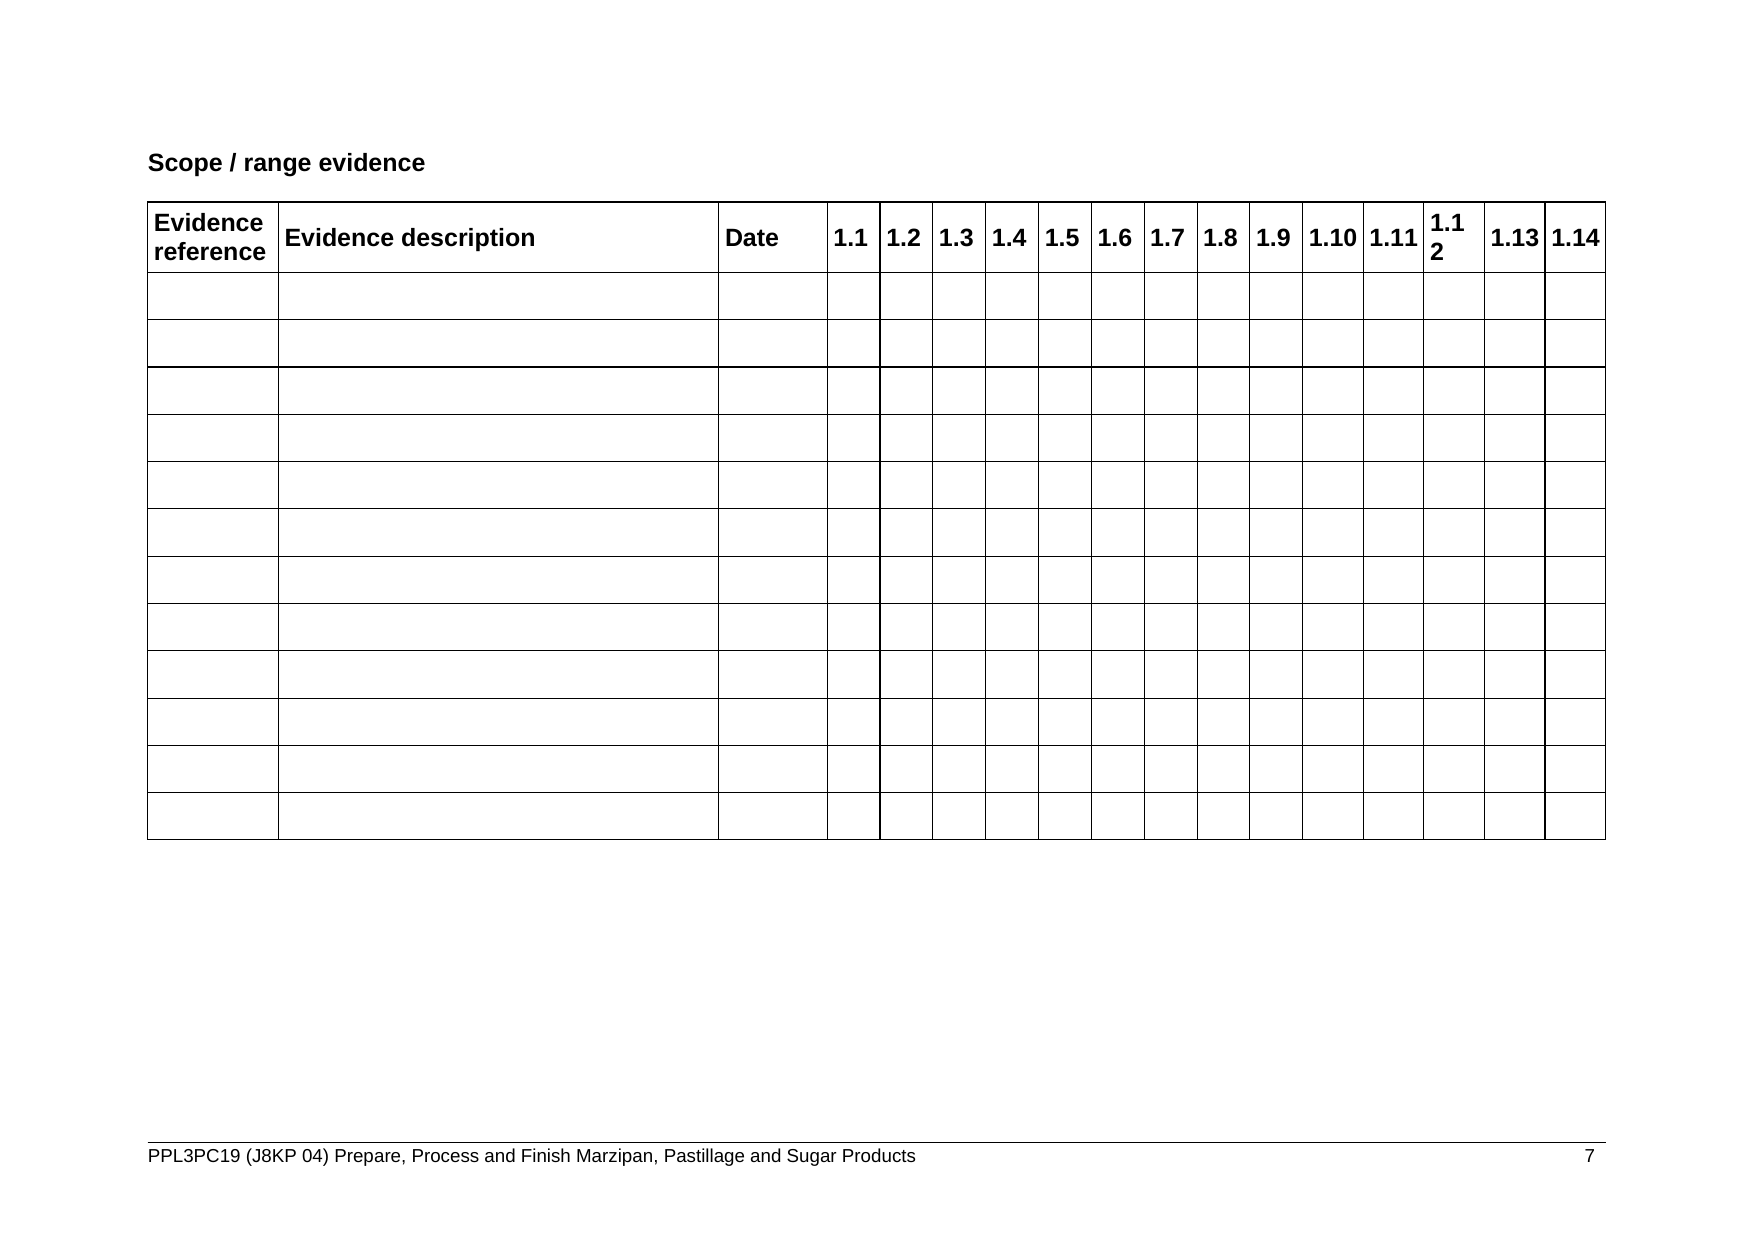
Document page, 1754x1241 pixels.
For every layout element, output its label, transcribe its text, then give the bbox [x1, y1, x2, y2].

table_header Evidence reference [148, 203, 278, 272]
table_cell [148, 462, 278, 508]
table_cell [1198, 415, 1249, 461]
table_cell [1039, 604, 1091, 650]
table_cell [828, 320, 879, 366]
table_cell [148, 699, 278, 745]
table_cell [881, 415, 932, 461]
table_cell [986, 604, 1038, 650]
table_cell [1303, 415, 1363, 461]
table_cell [279, 793, 718, 839]
table_header 1.5 [1039, 203, 1091, 272]
table_cell [1303, 604, 1363, 650]
table_cell [1303, 557, 1363, 603]
table_cell [1546, 604, 1605, 650]
table_cell [279, 557, 718, 603]
table_cell [1364, 746, 1423, 792]
table_cell [828, 368, 879, 414]
table_header 1.12 [1424, 203, 1484, 272]
table_cell [719, 509, 827, 556]
table_cell [828, 557, 879, 603]
table_cell [1546, 509, 1605, 556]
table_cell [1485, 320, 1544, 366]
table_cell [1546, 368, 1605, 414]
table_cell [279, 368, 718, 414]
table_header 1.6 [1092, 203, 1144, 272]
table_cell [1145, 604, 1197, 650]
table_cell [881, 557, 932, 603]
table_cell [933, 462, 985, 508]
table_cell [1364, 699, 1423, 745]
table_cell [1198, 368, 1249, 414]
table_cell [881, 604, 932, 650]
table_cell [1039, 273, 1091, 319]
table_cell [1303, 273, 1363, 319]
table_cell [881, 746, 932, 792]
table_cell [1546, 746, 1605, 792]
table_cell [933, 509, 985, 556]
table_cell [1039, 415, 1091, 461]
table_cell [279, 746, 718, 792]
table_cell [1092, 462, 1144, 508]
table_cell [1485, 462, 1544, 508]
table_cell [828, 509, 879, 556]
table_cell [148, 604, 278, 650]
table_cell [1424, 273, 1484, 319]
table_cell [881, 651, 932, 697]
table_cell [986, 651, 1038, 697]
table_cell [1424, 793, 1484, 839]
table_cell [1485, 604, 1544, 650]
table_cell [986, 415, 1038, 461]
table_cell [1039, 368, 1091, 414]
table_header Date [719, 203, 827, 272]
table_cell [986, 368, 1038, 414]
table_cell [1485, 793, 1544, 839]
table_cell [933, 273, 985, 319]
table_cell [828, 604, 879, 650]
table_cell [1092, 320, 1144, 366]
table_cell [1485, 746, 1544, 792]
table_header 1.9 [1250, 203, 1302, 272]
table_cell [1546, 557, 1605, 603]
table_cell [1092, 273, 1144, 319]
table_cell [1303, 746, 1363, 792]
table_cell [1250, 462, 1302, 508]
table_header 1.8 [1198, 203, 1249, 272]
table_cell [828, 462, 879, 508]
table_cell [1303, 793, 1363, 839]
table_cell [1145, 415, 1197, 461]
table_cell [933, 699, 985, 745]
table_cell [279, 651, 718, 697]
table_cell [1198, 793, 1249, 839]
table_cell [279, 462, 718, 508]
table_cell [1198, 320, 1249, 366]
table_cell [719, 415, 827, 461]
table_cell [719, 557, 827, 603]
table_cell [1250, 793, 1302, 839]
table_cell [1485, 368, 1544, 414]
table_cell [933, 320, 985, 366]
table_cell [279, 273, 718, 319]
table_cell [1250, 699, 1302, 745]
table_header 1.13 [1485, 203, 1544, 272]
table_cell [881, 273, 932, 319]
table_cell [1250, 651, 1302, 697]
table_cell [1485, 699, 1544, 745]
table_cell [1546, 793, 1605, 839]
table_cell [1092, 415, 1144, 461]
table_cell [1145, 368, 1197, 414]
table_cell [1198, 273, 1249, 319]
table_cell [881, 462, 932, 508]
table_cell [986, 746, 1038, 792]
table_cell [881, 509, 932, 556]
table_cell [1250, 746, 1302, 792]
table_cell [1145, 793, 1197, 839]
table_cell [1092, 651, 1144, 697]
table_cell [828, 699, 879, 745]
table_cell [1145, 273, 1197, 319]
table_cell [279, 415, 718, 461]
table_cell [828, 793, 879, 839]
table_cell [148, 746, 278, 792]
table_cell [881, 793, 932, 839]
table_cell [933, 557, 985, 603]
table_cell [1424, 746, 1484, 792]
table_cell [279, 699, 718, 745]
table_cell [1364, 651, 1423, 697]
table_cell [1303, 509, 1363, 556]
table_header 1.2 [881, 203, 932, 272]
table_cell [986, 462, 1038, 508]
table_cell [828, 273, 879, 319]
table_cell [148, 651, 278, 697]
table_cell [1485, 273, 1544, 319]
table_cell [1424, 320, 1484, 366]
table_cell [1145, 557, 1197, 603]
subtitle Scope / range evidence [148, 148, 1606, 176]
table_cell [1092, 604, 1144, 650]
table_cell [1424, 557, 1484, 603]
table_cell [1092, 509, 1144, 556]
table_cell [1364, 793, 1423, 839]
table_cell [1424, 509, 1484, 556]
table_cell [1039, 793, 1091, 839]
table_cell [148, 273, 278, 319]
table_cell [719, 273, 827, 319]
table_cell [881, 368, 932, 414]
table_cell [986, 509, 1038, 556]
table_cell [719, 368, 827, 414]
table_cell [148, 368, 278, 414]
table_cell [719, 604, 827, 650]
table_cell [828, 746, 879, 792]
table_cell [1250, 509, 1302, 556]
table_cell [1546, 651, 1605, 697]
table_cell [986, 320, 1038, 366]
table_cell [1250, 415, 1302, 461]
table_cell [1303, 368, 1363, 414]
table_cell [986, 557, 1038, 603]
table_cell [1039, 651, 1091, 697]
table_cell [828, 651, 879, 697]
table_cell [1424, 415, 1484, 461]
table_cell [1092, 699, 1144, 745]
table_header 1.10 [1303, 203, 1363, 272]
table_cell [1198, 604, 1249, 650]
table_cell [1039, 509, 1091, 556]
table_cell [148, 320, 278, 366]
table_cell [1039, 320, 1091, 366]
table_cell [1039, 699, 1091, 745]
table_cell [1424, 368, 1484, 414]
table_cell [1092, 368, 1144, 414]
table_cell [1364, 415, 1423, 461]
table_cell [1198, 557, 1249, 603]
table_header 1.4 [986, 203, 1038, 272]
table_cell [1250, 273, 1302, 319]
table_cell [881, 699, 932, 745]
table_cell [933, 604, 985, 650]
table_cell [1424, 699, 1484, 745]
table_cell [1364, 462, 1423, 508]
table_cell [1039, 462, 1091, 508]
table_cell [1424, 604, 1484, 650]
table_cell [1039, 557, 1091, 603]
table_cell [1092, 746, 1144, 792]
table_cell [1546, 273, 1605, 319]
table_header 1.7 [1145, 203, 1197, 272]
table_cell [1198, 746, 1249, 792]
table_cell [1145, 651, 1197, 697]
table_header Evidence description [279, 203, 718, 272]
table_cell [1303, 699, 1363, 745]
table_cell [828, 415, 879, 461]
table_cell [1485, 509, 1544, 556]
table_cell [1145, 699, 1197, 745]
table_cell [279, 320, 718, 366]
table_cell [1485, 557, 1544, 603]
table_cell [1039, 746, 1091, 792]
table_cell [933, 793, 985, 839]
table_header 1.1 [828, 203, 879, 272]
table_cell [1303, 320, 1363, 366]
table_cell [1424, 651, 1484, 697]
table_cell [1364, 273, 1423, 319]
table_cell [986, 793, 1038, 839]
table_cell [1424, 462, 1484, 508]
table_cell [1485, 415, 1544, 461]
table_cell [1364, 557, 1423, 603]
table_cell [1546, 320, 1605, 366]
table_cell [719, 746, 827, 792]
table_cell [1198, 651, 1249, 697]
table_cell [1303, 462, 1363, 508]
table_cell [1546, 415, 1605, 461]
table_cell [719, 462, 827, 508]
table_cell [1250, 604, 1302, 650]
table_cell [148, 415, 278, 461]
table_cell [148, 557, 278, 603]
table_header 1.3 [933, 203, 985, 272]
table_cell [933, 651, 985, 697]
table_cell [1198, 462, 1249, 508]
table_cell [148, 509, 278, 556]
table_cell [148, 793, 278, 839]
table_cell [719, 320, 827, 366]
table_cell [719, 699, 827, 745]
table_cell [279, 509, 718, 556]
table_cell [1364, 604, 1423, 650]
table_cell [1092, 793, 1144, 839]
table_cell [1145, 509, 1197, 556]
table_cell [1092, 557, 1144, 603]
table_cell [1250, 368, 1302, 414]
table_cell [986, 699, 1038, 745]
table_cell [1250, 320, 1302, 366]
table_cell [1485, 651, 1544, 697]
table_cell [933, 415, 985, 461]
table_cell [1250, 557, 1302, 603]
table_cell [933, 368, 985, 414]
table_cell [1145, 462, 1197, 508]
table_cell [1546, 699, 1605, 745]
table_cell [1364, 320, 1423, 366]
table_cell [1546, 462, 1605, 508]
table_cell [1145, 320, 1197, 366]
table_cell [719, 651, 827, 697]
table_cell [1364, 368, 1423, 414]
table_header 1.14 [1546, 203, 1605, 272]
table_header 1.11 [1364, 203, 1423, 272]
table_cell [1145, 746, 1197, 792]
table_cell [933, 746, 985, 792]
table_cell [1303, 651, 1363, 697]
table_cell [719, 793, 827, 839]
table_cell [986, 273, 1038, 319]
table_cell [279, 604, 718, 650]
table_cell [1198, 509, 1249, 556]
table_cell [1198, 699, 1249, 745]
table_cell [881, 320, 932, 366]
table_cell [1364, 509, 1423, 556]
